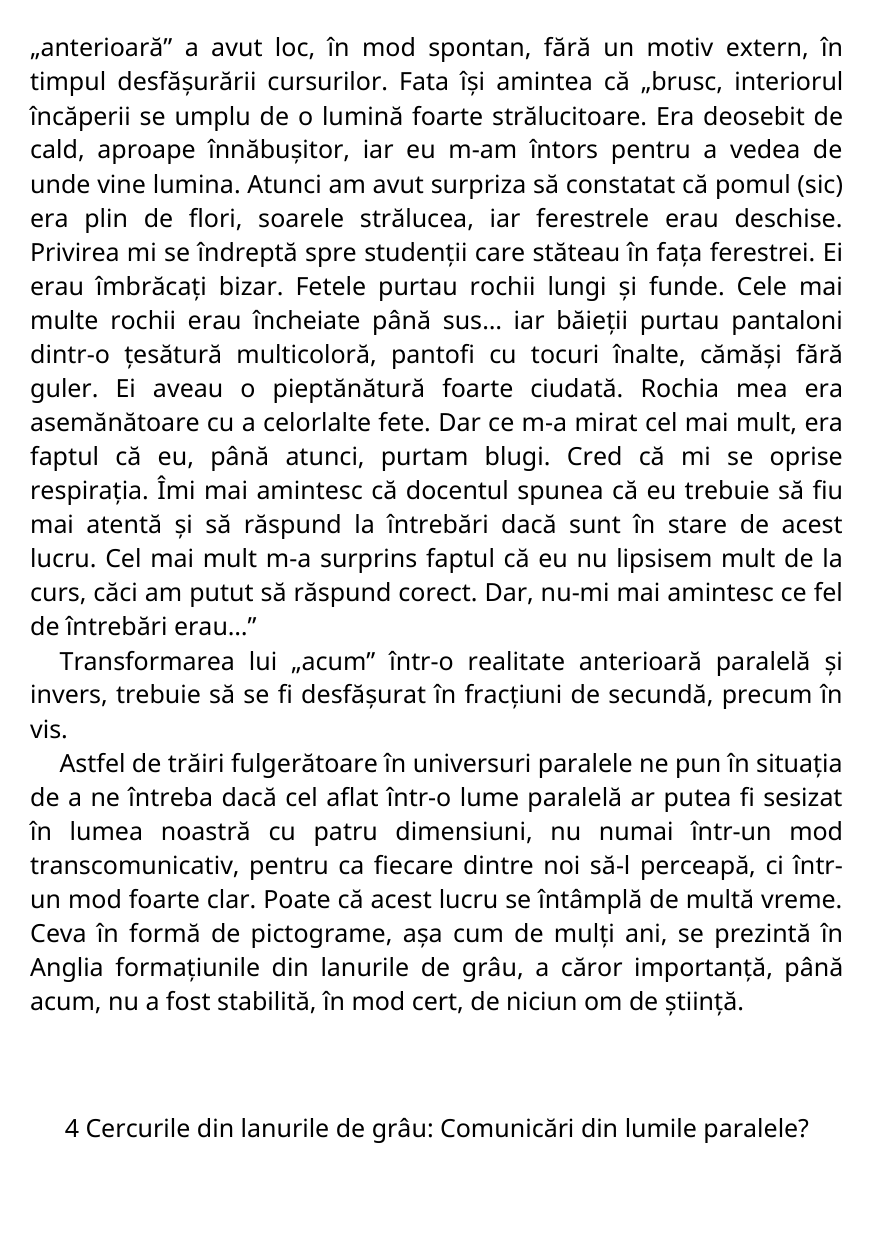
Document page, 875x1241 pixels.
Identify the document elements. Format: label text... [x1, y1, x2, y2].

text Astfel de trăiri fulgerătoare în universuri paralele ne pun în situaţia de a ne întreba dacă cel aflat într-o lume paralelă ar putea fi sesizat în lumea noastră cu patru dimensiuni, nu numai într-un mod transcomunicativ, pentru ca fiecare dintre noi să-l perceapă, ci într-un mod foarte clar. Poate că acest lucru se întâmplă de multă vreme. Ceva în formă de pictograme, aşa cum de mulţi ani, se prezintă în Anglia formaţiunile din lanurile de grâu, a căror importanţă, până acum, nu a fost stabilită, în mod cert, de niciun om de ştiinţă. [30, 745, 844, 1018]
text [30, 30, 844, 643]
subtitle 4 Cercurile din lanurile de grâu: Comunicări din lumile paralele? [30, 1111, 844, 1145]
text Transformarea lui „acum” într-o realitate anterioară paralelă şi invers, trebuie să se fi desfăşurat în fracţiuni de secundă, precum în vis. [30, 643, 844, 745]
